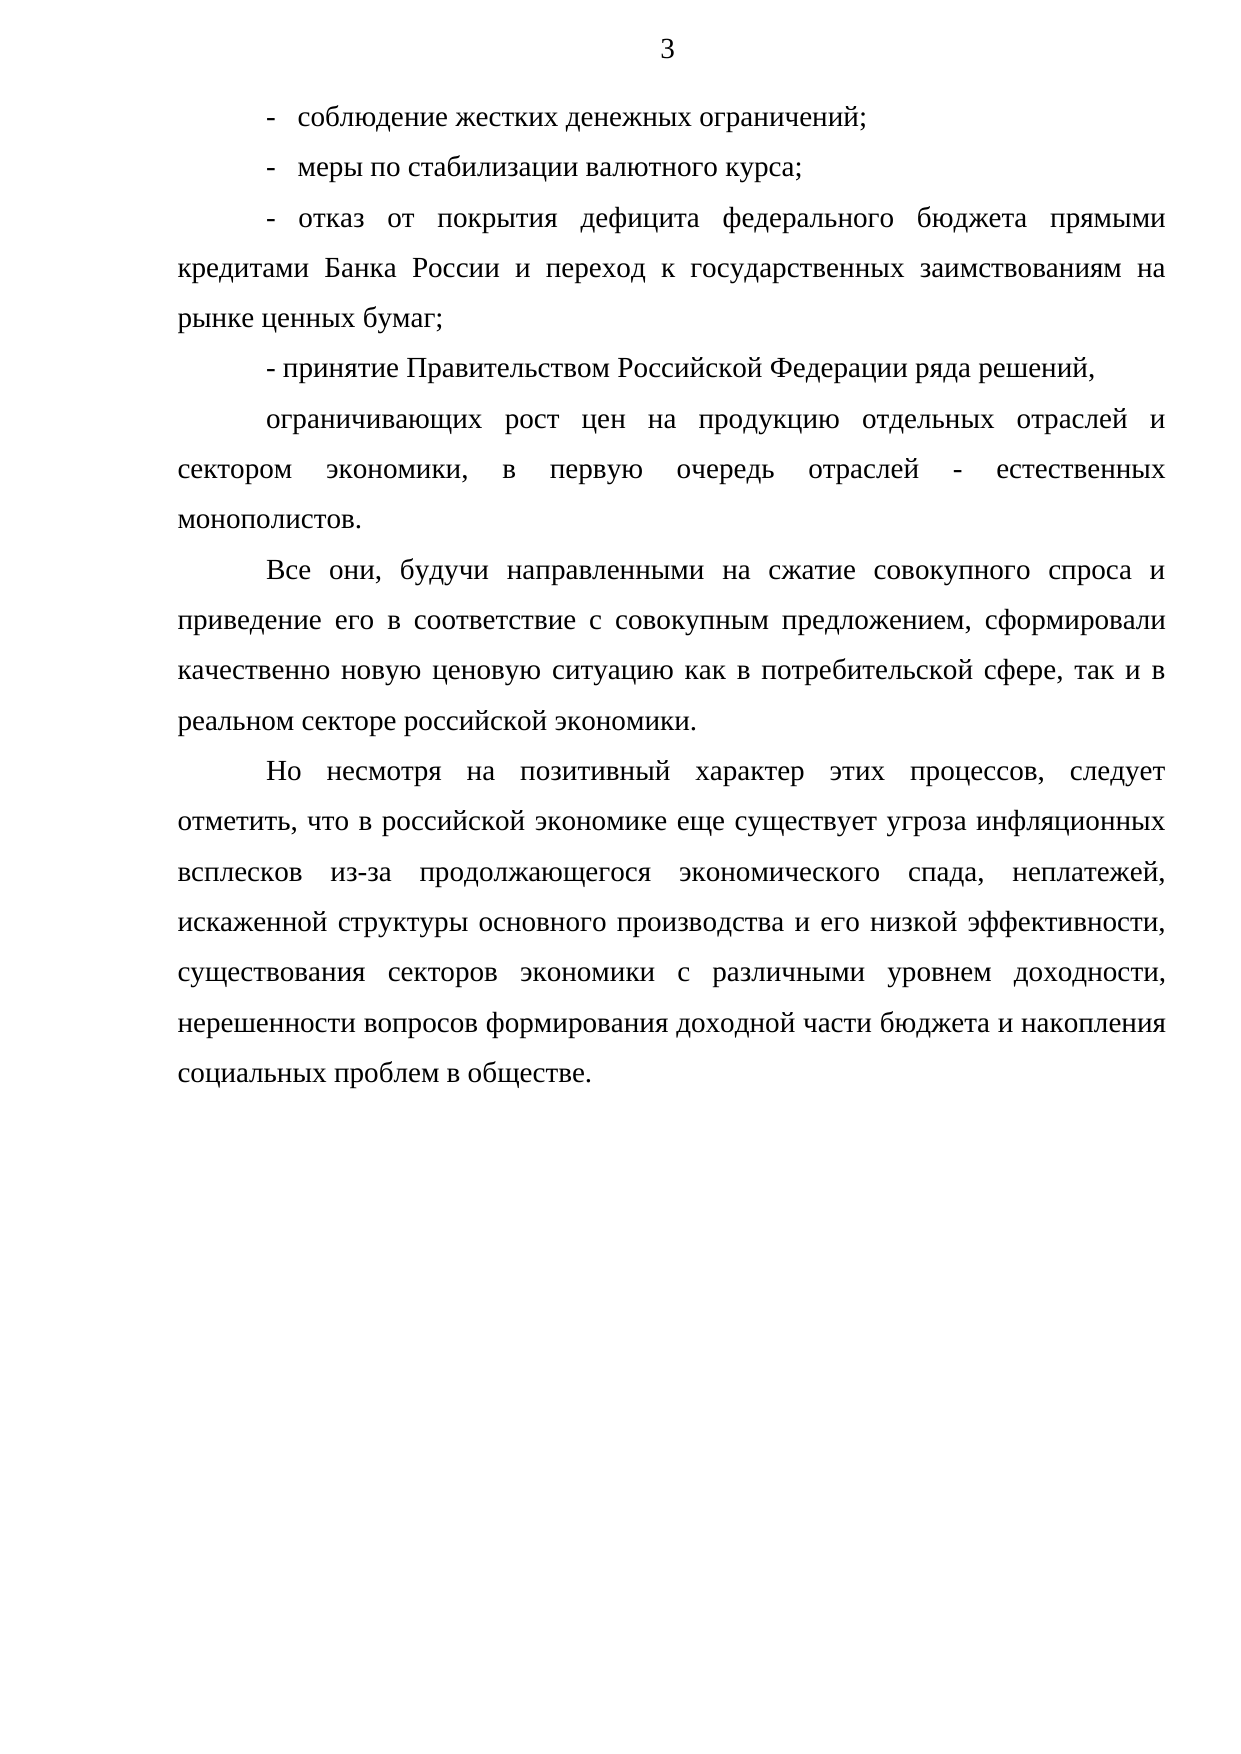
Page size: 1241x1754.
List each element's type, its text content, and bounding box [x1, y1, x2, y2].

text - принятие Правительством Российской Федерации ряда решений, [177, 351, 1167, 384]
text Но несмотря на позитивный характер этих процессов, следует отметить, что в российской экономике еще существует угроза инфляционных всплесков из-за продолжающегося экономического спада, неплатежей, искаженной структуры основного производства и его низкой эффективности, существования секторов экономики с различными уровнем доходности, нерешенности вопросов формирования доходной части бюджета и накопления социальных проблем в обществе. [177, 753, 1167, 1088]
text ограничивающих рост цен на продукцию отдельных отраслей и сектором экономики, в первую очередь отраслей - естественных монополистов. [177, 401, 1167, 535]
text - отказ от покрытия дефицита федерального бюджета прямыми кредитами Банка России и переход к государственных заимствованиям на рынке ценных бумаг; [177, 200, 1167, 334]
text - меры по стабилизации валютного курса; [177, 149, 1167, 183]
text Все они, будучи направленными на сжатие совокупного спроса и приведение его в соответствие с совокупным предложением, сформировали качественно новую ценовую ситуацию как в потребительской сфере, так и в реальном секторе российской экономики. [177, 552, 1167, 736]
text - соблюдение жестких денежных ограничений; [177, 99, 1167, 133]
